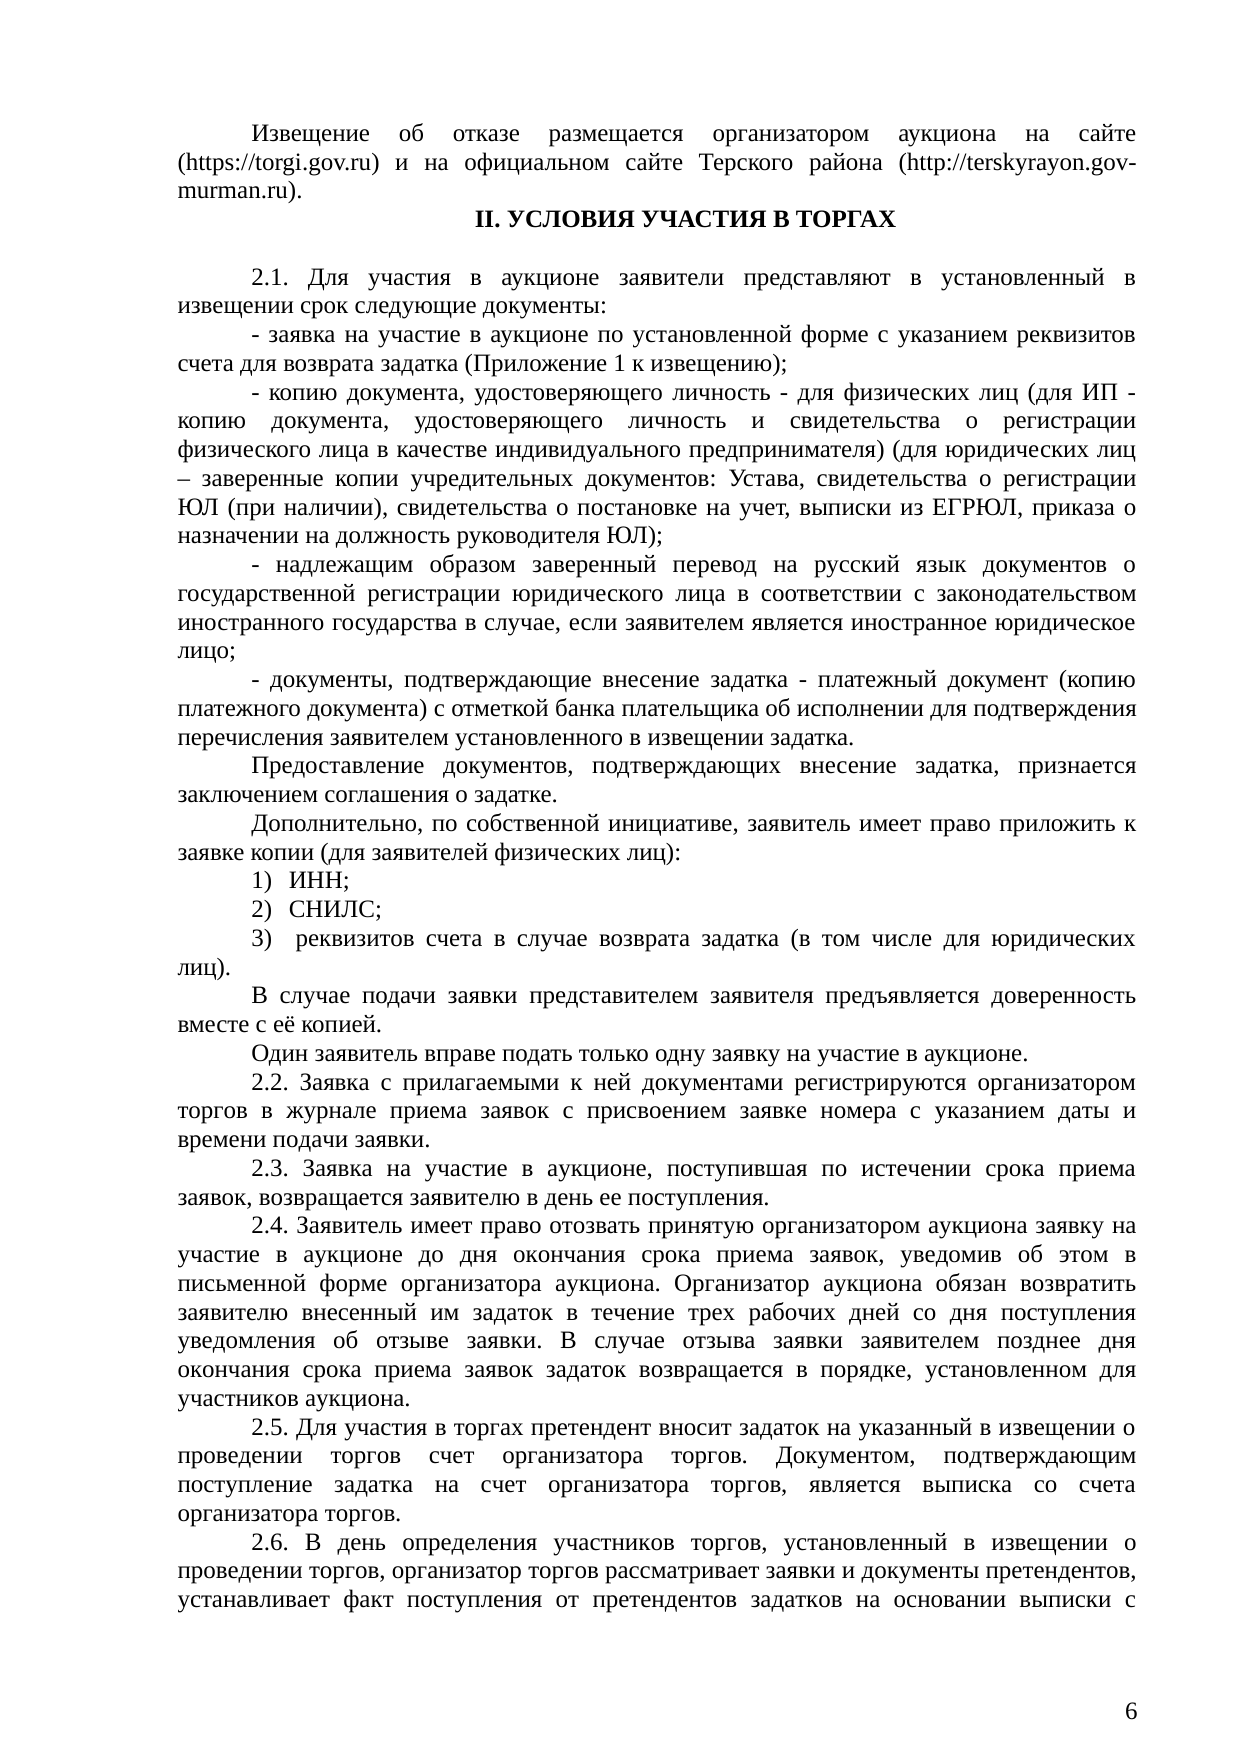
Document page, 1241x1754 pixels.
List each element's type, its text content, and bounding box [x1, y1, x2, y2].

text Дополнительно, по собственной инициативе, заявитель имеет право приложить к заявке копии (для заявителей физических лиц): [177, 808, 1137, 866]
list реквизитов счета в случае возврата задатка (в том числе для юридических лиц). [177, 923, 1137, 981]
list СНИЛС; [251, 894, 1137, 923]
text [177, 1527, 1137, 1613]
text 2.5. Для участия в торгах претендент вносит задаток на указанный в извещении о проведении торгов счет организатора торгов. Документом, подтверждающим поступление задатка на счет организатора торгов, является выписка со счета организатора торгов. [177, 1412, 1137, 1527]
text - надлежащим образом заверенный перевод на русский язык документов о государственной регистрации юридического лица в соответствии с законодательством иностранного государства в случае, если заявителем является иностранное юридическое лицо; [177, 549, 1137, 664]
text Извещение об отказе размещается организатором аукциона на сайте (https://torgi.gov.ru) и на официальном сайте Терского района (http://terskyrayon.gov-murman.ru). [177, 118, 1137, 204]
text В случае подачи заявки представителем заявителя предъявляется доверенность вместе с её копией. [177, 981, 1137, 1038]
text II. УСЛОВИЯ УЧАСТИЯ В ТОРГАХ [177, 204, 1137, 233]
text 2.1. Для участия в аукционе заявители представляют в установленный в извещении срок следующие документы: [177, 262, 1137, 319]
text 2.4. Заявитель имеет право отозвать принятую организатором аукциона заявку на участие в аукционе до дня окончания срока приема заявок, уведомив об этом в письменной форме организатора аукциона. Организатор аукциона обязан возвратить заявителю внесенный им задаток в течение трех рабочих дней со дня поступления уведомления об отзыве заявки. В случае отзыва заявки заявителем позднее дня окончания срока приема заявок задаток возвращается в порядке, установленном для участников аукциона. [177, 1211, 1137, 1412]
text 2.2. Заявка с прилагаемыми к ней документами регистрируются организатором торгов в журнале приема заявок с присвоением заявке номера с указанием даты и времени подачи заявки. [177, 1067, 1137, 1153]
text - заявка на участие в аукционе по установленной форме с указанием реквизитов счета для возврата задатка (Приложение 1 к извещению); [177, 319, 1137, 377]
text - копию документа, удостоверяющего личность - для физических лиц (для ИП - копию документа, удостоверяющего личность и свидетельства о регистрации физического лица в качестве индивидуального предпринимателя) (для юридических лиц – заверенные копии учредительных документов: Устава, свидетельства о регистрации ЮЛ (при наличии), свидетельства о постановке на учет, выписки из ЕГРЮЛ, приказа о назначении на должность руководителя ЮЛ); [177, 377, 1137, 549]
text Предоставление документов, подтверждающих внесение задатка, признается заключением соглашения о задатке. [177, 751, 1137, 808]
text Один заявитель вправе подать только одну заявку на участие в аукционе. [177, 1038, 1137, 1067]
list ИНН; [251, 866, 1137, 894]
text 2.3. Заявка на участие в аукционе, поступившая по истечении срока приема заявок, возвращается заявителю в день ее поступления. [177, 1153, 1137, 1211]
text - документы, подтверждающие внесение задатка - платежный документ (копию платежного документа) с отметкой банка плательщика об исполнении для подтверждения перечисления заявителем установленного в извещении задатка. [177, 664, 1137, 751]
